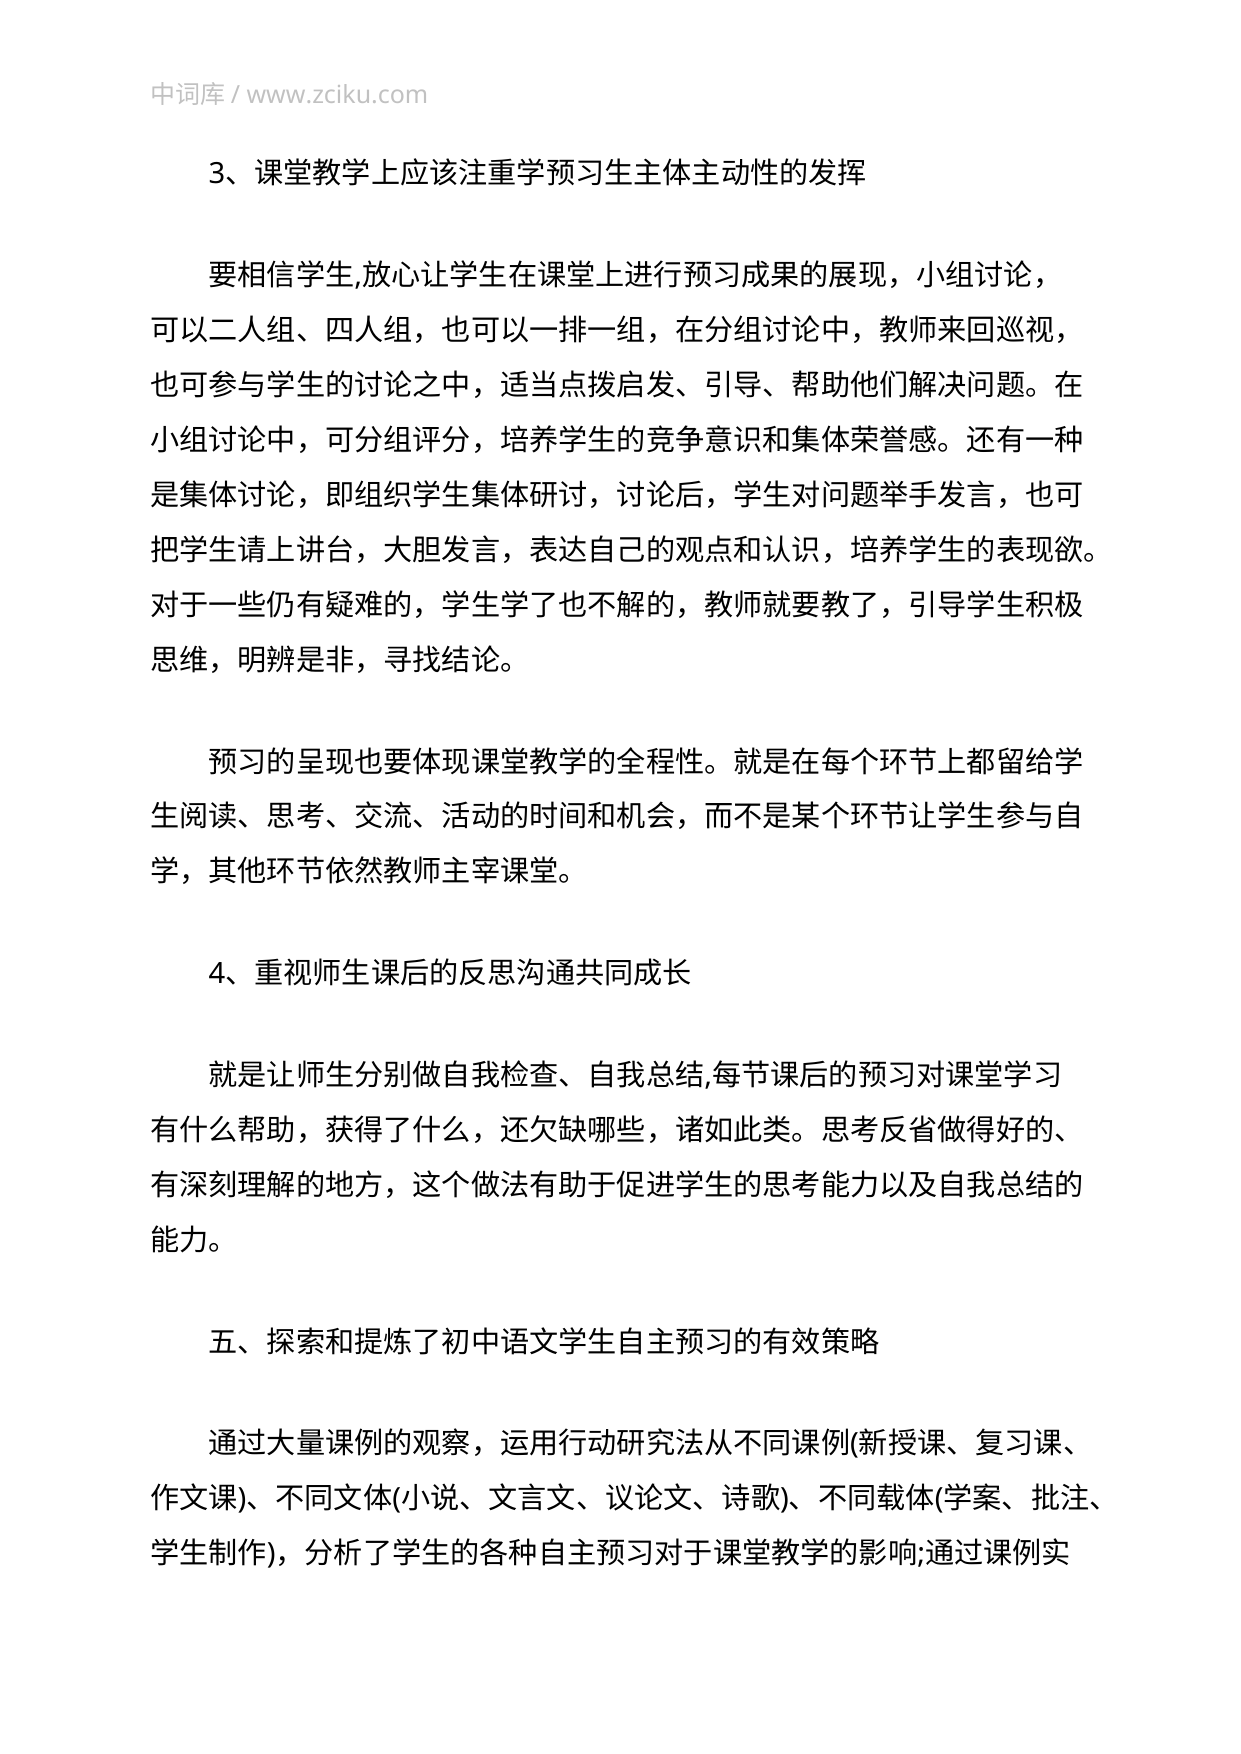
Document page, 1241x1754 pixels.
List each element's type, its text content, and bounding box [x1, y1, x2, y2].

text 就是让师生分别做自我检查、自我总结,每节课后的预习对课堂学习有什么帮助，获得了什么，还欠缺哪些，诸如此类。思考反省做得好的、有深刻理解的地方，这个做法有助于促进学生的思考能力以及自我总结的能力。 [150, 1052, 1090, 1259]
text 3、课堂教学上应该注重学预习生主体主动性的发挥 [150, 150, 1090, 192]
text 4、重视师生课后的反思沟通共同成长 [150, 950, 1090, 992]
text 五、探索和提炼了初中语文学生自主预习的有效策略 [150, 1318, 1090, 1361]
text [150, 1420, 1090, 1572]
text 要相信学生,放心让学生在课堂上进行预习成果的展现，小组讨论，可以二人组、四人组，也可以一排一组，在分组讨论中，教师来回巡视，也可参与学生的讨论之中，适当点拨启发、引导、帮助他们解决问题。在小组讨论中，可分组评分，培养学生的竞争意识和集体荣誉感。还有一种是集体讨论，即组织学生集体研讨，讨论后，学生对问题举手发言，也可把学生请上讲台，大胆发言，表达自己的观点和认识，培养学生的表现欲。对于一些仍有疑难的，学生学了也不解的，教师就要教了，引导学生积极思维，明辨是非，寻找结论。 [150, 252, 1090, 679]
text 预习的呈现也要体现课堂教学的全程性。就是在每个环节上都留给学生阅读、思考、交流、活动的时间和机会，而不是某个环节让学生参与自学，其他环节依然教师主宰课堂。 [150, 738, 1090, 890]
